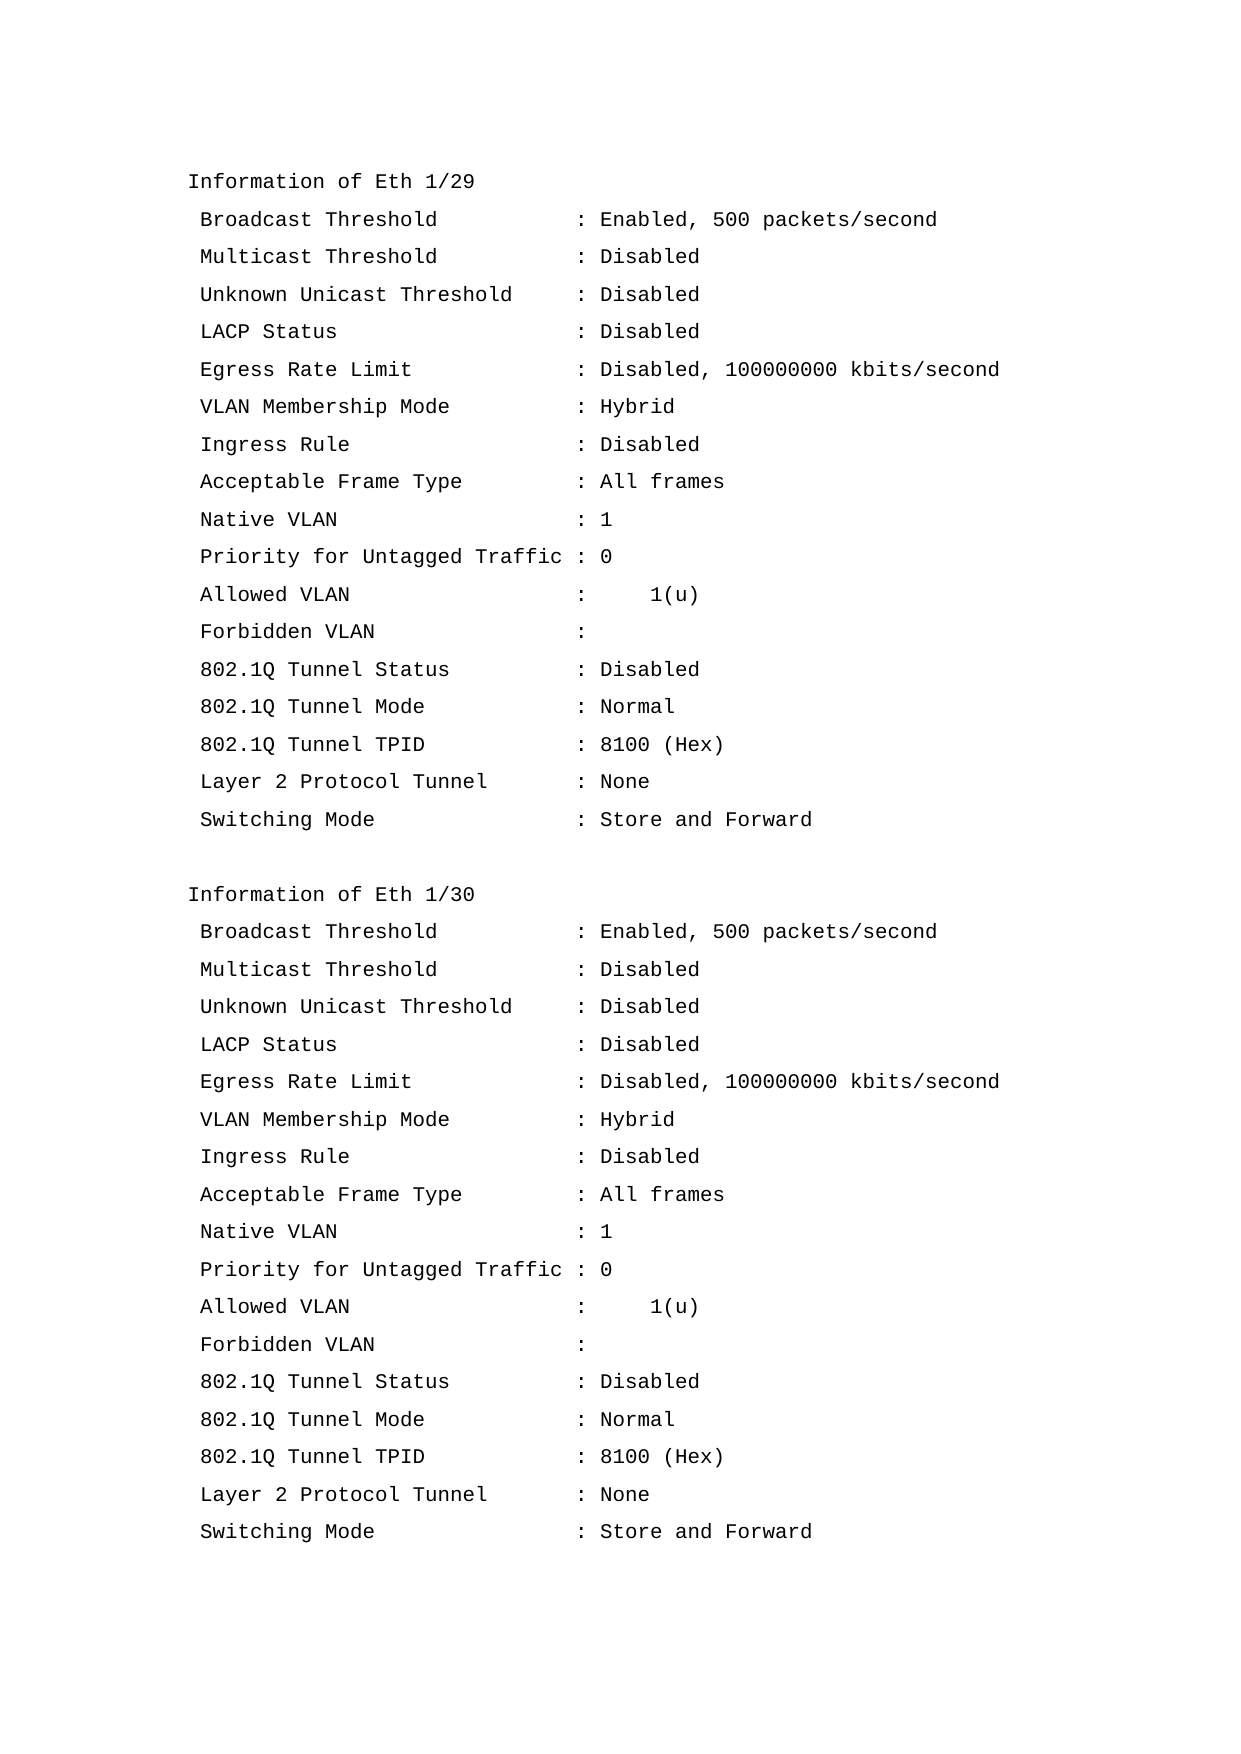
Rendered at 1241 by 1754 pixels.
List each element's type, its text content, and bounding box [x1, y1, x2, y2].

text Switching Mode : Store and Forward [187, 802, 1053, 839]
text Layer 2 Protocol Tunnel : None [187, 764, 1053, 802]
text Information of Eth 1/29 [187, 164, 1053, 202]
text 802.1Q Tunnel Mode : Normal [187, 689, 1053, 727]
text Acceptable Frame Type : All frames [187, 464, 1053, 502]
text Ingress Rule : Disabled [187, 1139, 1053, 1177]
text Switching Mode : Store and Forward [187, 1514, 1053, 1552]
text Acceptable Frame Type : All frames [187, 1177, 1053, 1214]
text Unknown Unicast Threshold : Disabled [187, 277, 1053, 314]
text Forbidden VLAN : [187, 614, 1053, 652]
text Priority for Untagged Traffic : 0 [187, 539, 1053, 577]
text VLAN Membership Mode : Hybrid [187, 1102, 1053, 1139]
text Information of Eth 1/30 [187, 877, 1053, 914]
text 802.1Q Tunnel Mode : Normal [187, 1402, 1053, 1439]
text Forbidden VLAN : [187, 1327, 1053, 1364]
text Broadcast Threshold : Enabled, 500 packets/second [187, 202, 1053, 239]
text Layer 2 Protocol Tunnel : None [187, 1477, 1053, 1514]
text 802.1Q Tunnel TPID : 8100 (Hex) [187, 727, 1053, 764]
text Priority for Untagged Traffic : 0 [187, 1252, 1053, 1289]
text Multicast Threshold : Disabled [187, 239, 1053, 277]
text Allowed VLAN : 1(u) [187, 577, 1053, 614]
text Unknown Unicast Threshold : Disabled [187, 989, 1053, 1027]
text Broadcast Threshold : Enabled, 500 packets/second [187, 914, 1053, 952]
text Allowed VLAN : 1(u) [187, 1289, 1053, 1327]
text 802.1Q Tunnel Status : Disabled [187, 652, 1053, 689]
text Multicast Threshold : Disabled [187, 952, 1053, 989]
text LACP Status : Disabled [187, 1027, 1053, 1064]
text Ingress Rule : Disabled [187, 427, 1053, 464]
text 802.1Q Tunnel Status : Disabled [187, 1364, 1053, 1402]
text Native VLAN : 1 [187, 502, 1053, 539]
text Native VLAN : 1 [187, 1214, 1053, 1252]
text 802.1Q Tunnel TPID : 8100 (Hex) [187, 1439, 1053, 1477]
text LACP Status : Disabled [187, 314, 1053, 352]
text VLAN Membership Mode : Hybrid [187, 389, 1053, 427]
text Egress Rate Limit : Disabled, 100000000 kbits/second [187, 1064, 1053, 1102]
text Egress Rate Limit : Disabled, 100000000 kbits/second [187, 352, 1053, 389]
